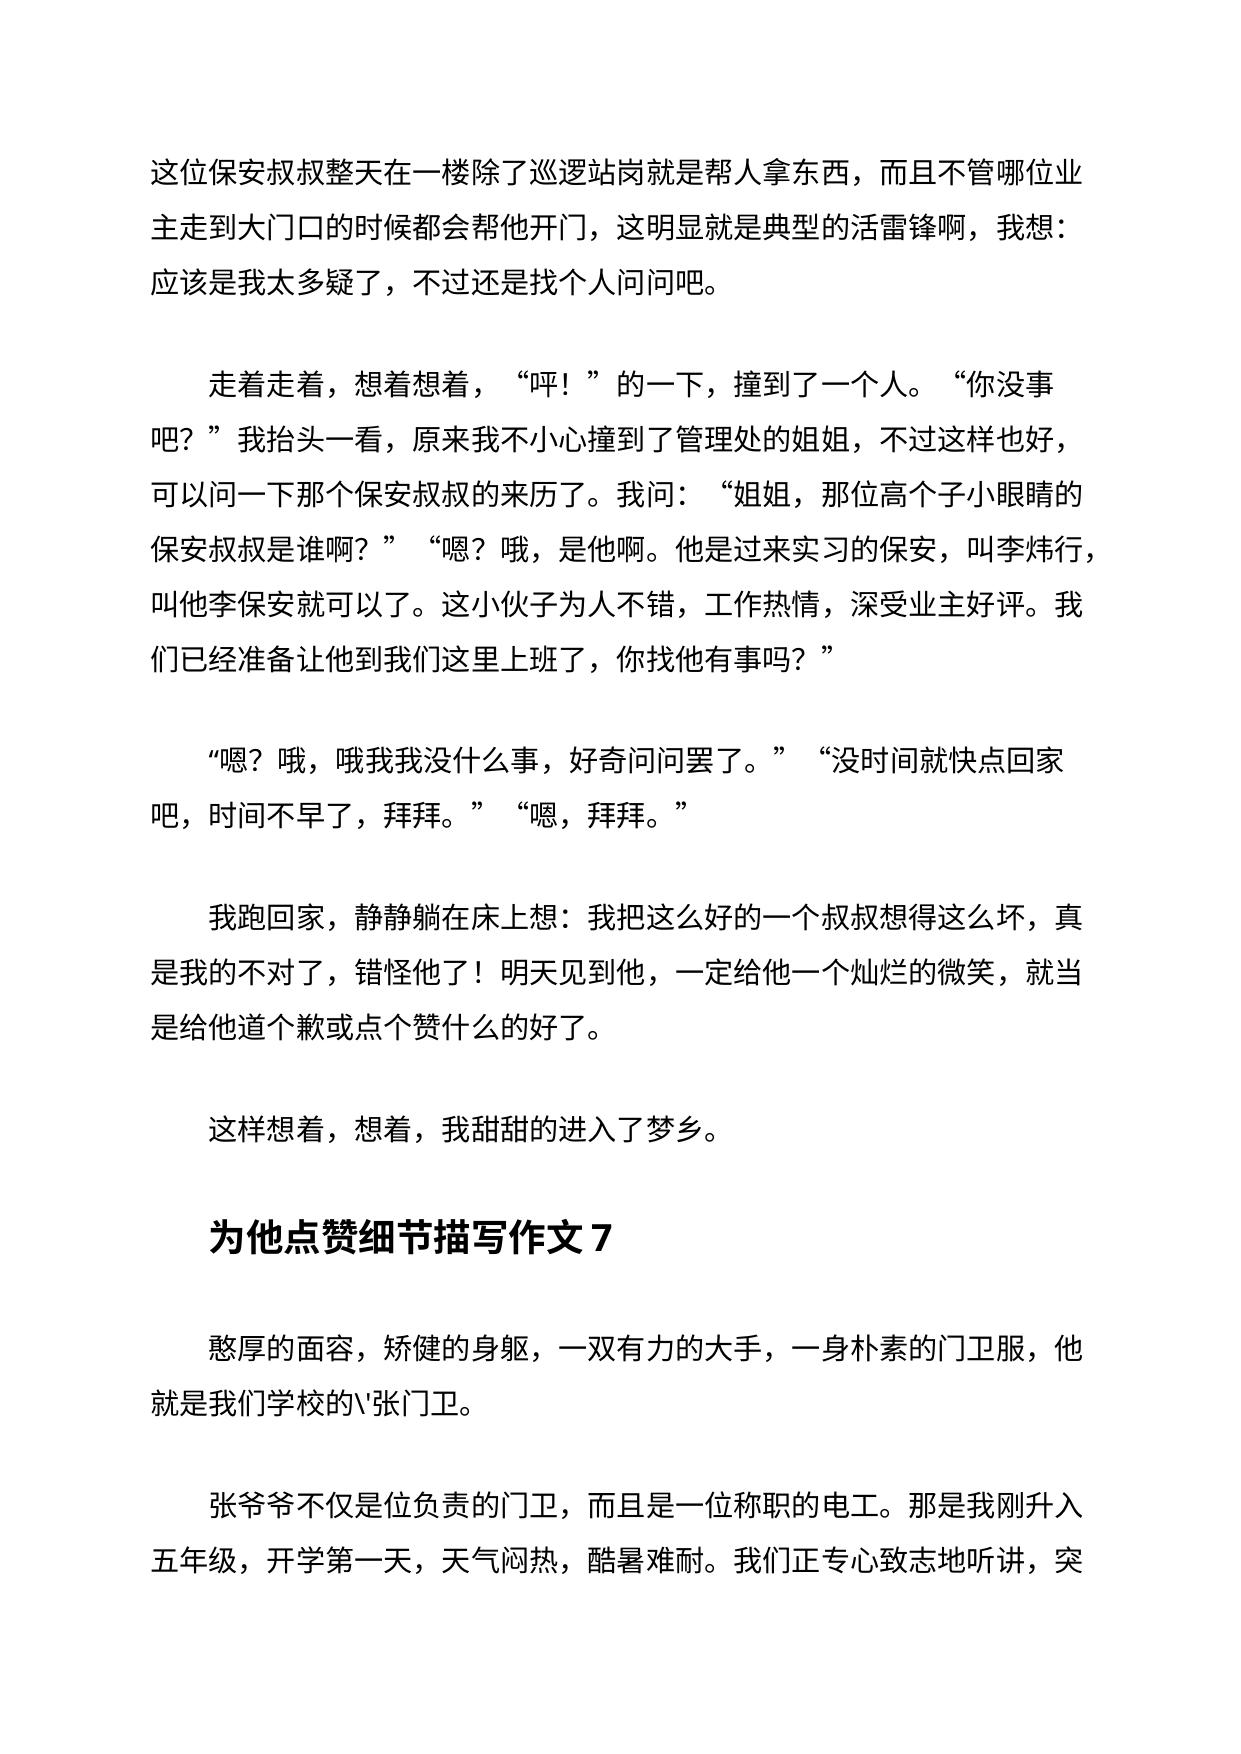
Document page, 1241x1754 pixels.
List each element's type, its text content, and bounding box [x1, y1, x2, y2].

text 憨厚的面容，矫健的身躯，一双有力的大手，一身朴素的门卫服，他就是我们学校的\'张门卫。 [150, 1326, 1090, 1423]
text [150, 150, 1090, 302]
text “嗯？哦，哦我我没什么事，好奇问问罢了。”“没时间就快点回家吧，时间不早了，拜拜。”“嗯，拜拜。” [150, 738, 1090, 835]
text 为他点赞细节描写作文7 [150, 1208, 1090, 1262]
text 我跑回家，静静躺在床上想：我把这么好的一个叔叔想得这么坏，真是我的不对了，错怪他了！明天见到他，一定给他一个灿烂的微笑，就当是给他道个歉或点个赞什么的好了。 [150, 894, 1090, 1047]
text 走着走着，想着想着，“呯！”的一下，撞到了一个人。“你没事吧？”我抬头一看，原来我不小心撞到了管理处的姐姐，不过这样也好，可以问一下那个保安叔叔的来历了。我问：“姐姐，那位高个子小眼睛的保安叔叔是谁啊？”“嗯？哦，是他啊。他是过来实习的保安，叫李炜行，叫他李保安就可以了。这小伙子为人不错，工作热情，深受业主好评。我们已经准备让他到我们这里上班了，你找他有事吗？” [150, 362, 1090, 678]
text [150, 1482, 1090, 1579]
text 这样想着，想着，我甜甜的进入了梦乡。 [150, 1106, 1090, 1148]
